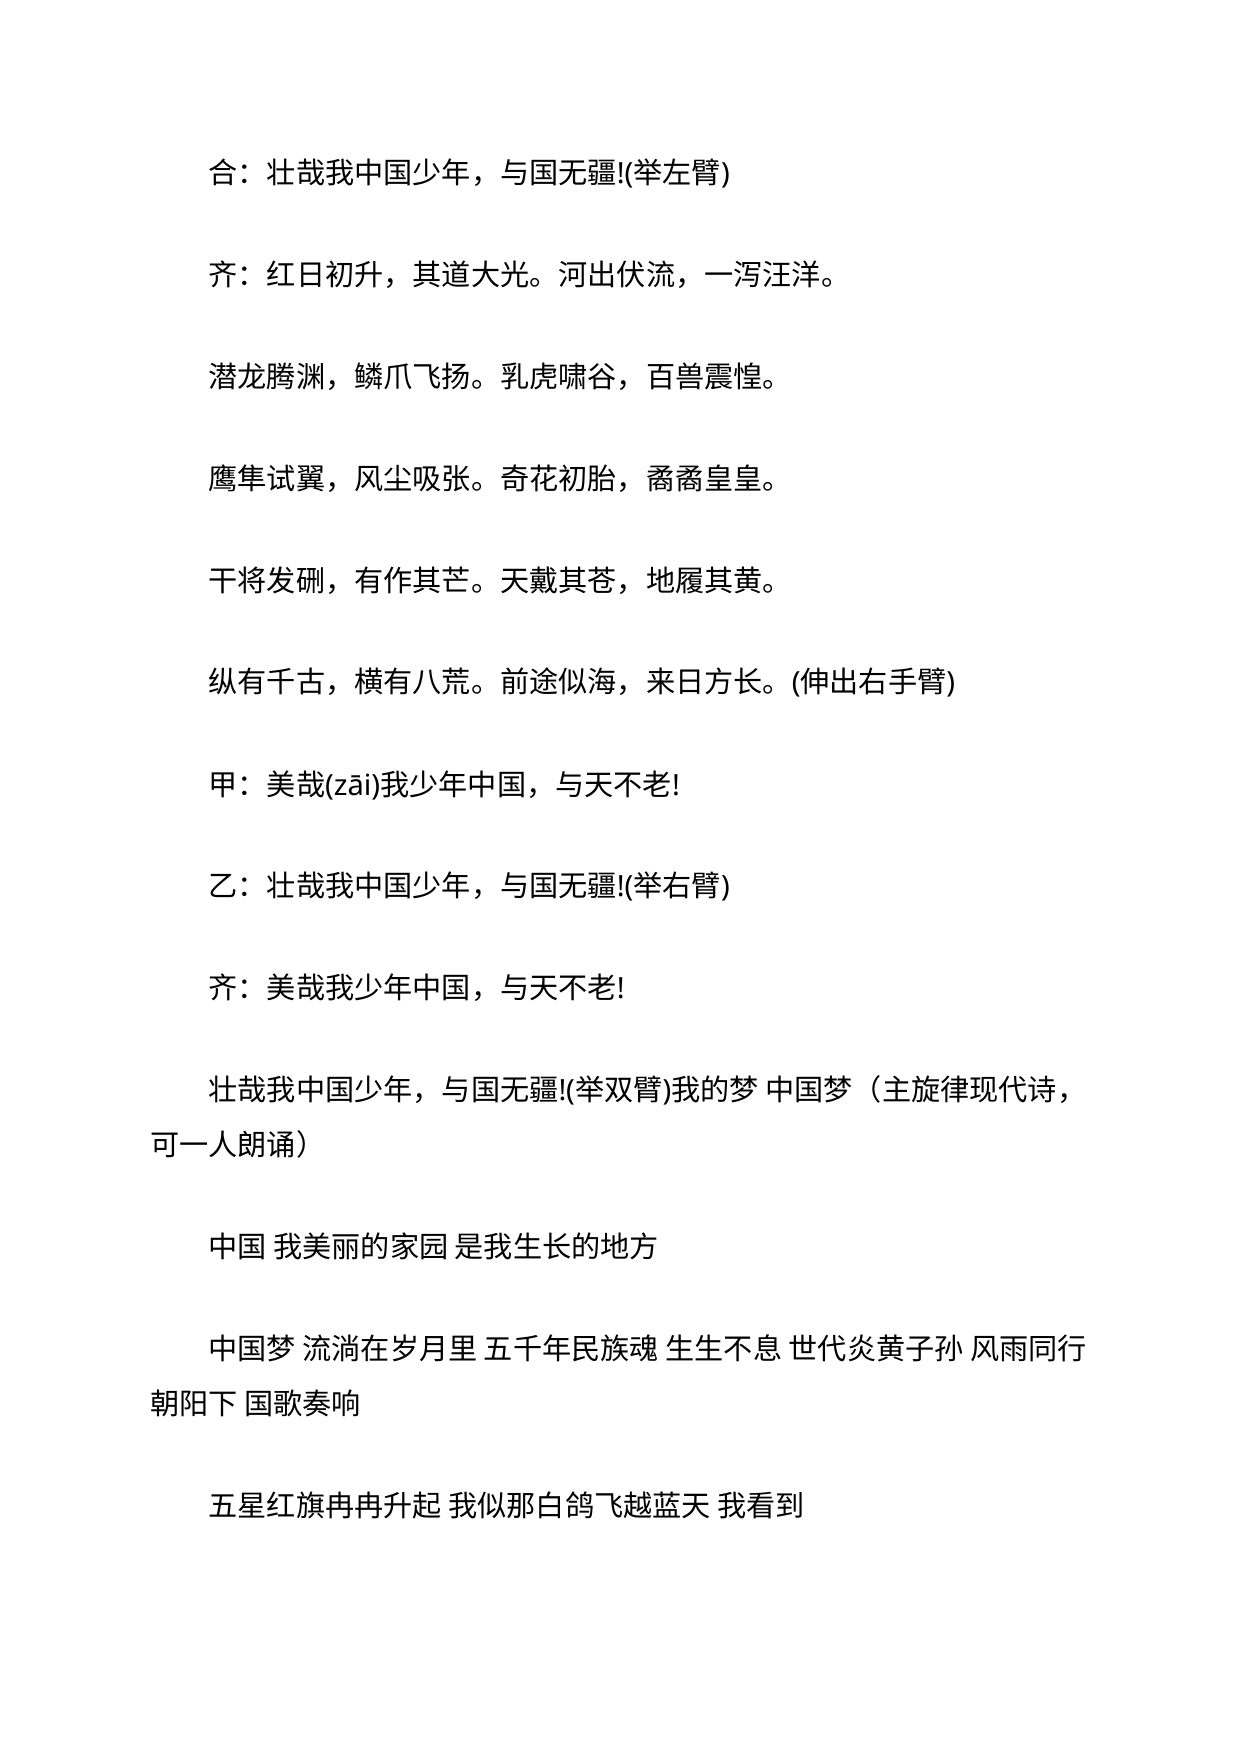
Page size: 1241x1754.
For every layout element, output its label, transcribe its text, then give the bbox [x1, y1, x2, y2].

text 甲：美哉(zāi)我少年中国，与天不老! [150, 761, 1090, 803]
text 潜龙腾渊，鳞爪飞扬。乳虎啸谷，百兽震惶。 [150, 354, 1090, 396]
text 乙：壮哉我中国少年，与国无疆!(举右臂) [150, 863, 1090, 905]
text 五星红旗冉冉升起 我似那白鸽飞越蓝天 我看到 [150, 1482, 1090, 1524]
text 中国梦 流淌在岁月里 五千年民族魂 生生不息 世代炎黄子孙 风雨同行 朝阳下 国歌奏响 [150, 1326, 1090, 1423]
text 纵有千古，横有八荒。前途似海，来日方长。(伸出右手臂) [150, 659, 1090, 701]
text 齐：红日初升，其道大光。河出伏流，一泻汪洋。 [150, 252, 1090, 294]
text 干将发硎，有作其芒。天戴其苍，地履其黄。 [150, 557, 1090, 599]
text 合：壮哉我中国少年，与国无疆!(举左臂) [150, 150, 1090, 192]
text 中国 我美丽的家园 是我生长的地方 [150, 1224, 1090, 1266]
text 鹰隼试翼，风尘吸张。奇花初胎，矞矞皇皇。 [150, 456, 1090, 498]
text 壮哉我中国少年，与国无疆!(举双臂)我的梦 中国梦（主旋律现代诗，可一人朗诵） [150, 1067, 1090, 1164]
text 齐：美哉我少年中国，与天不老! [150, 965, 1090, 1007]
